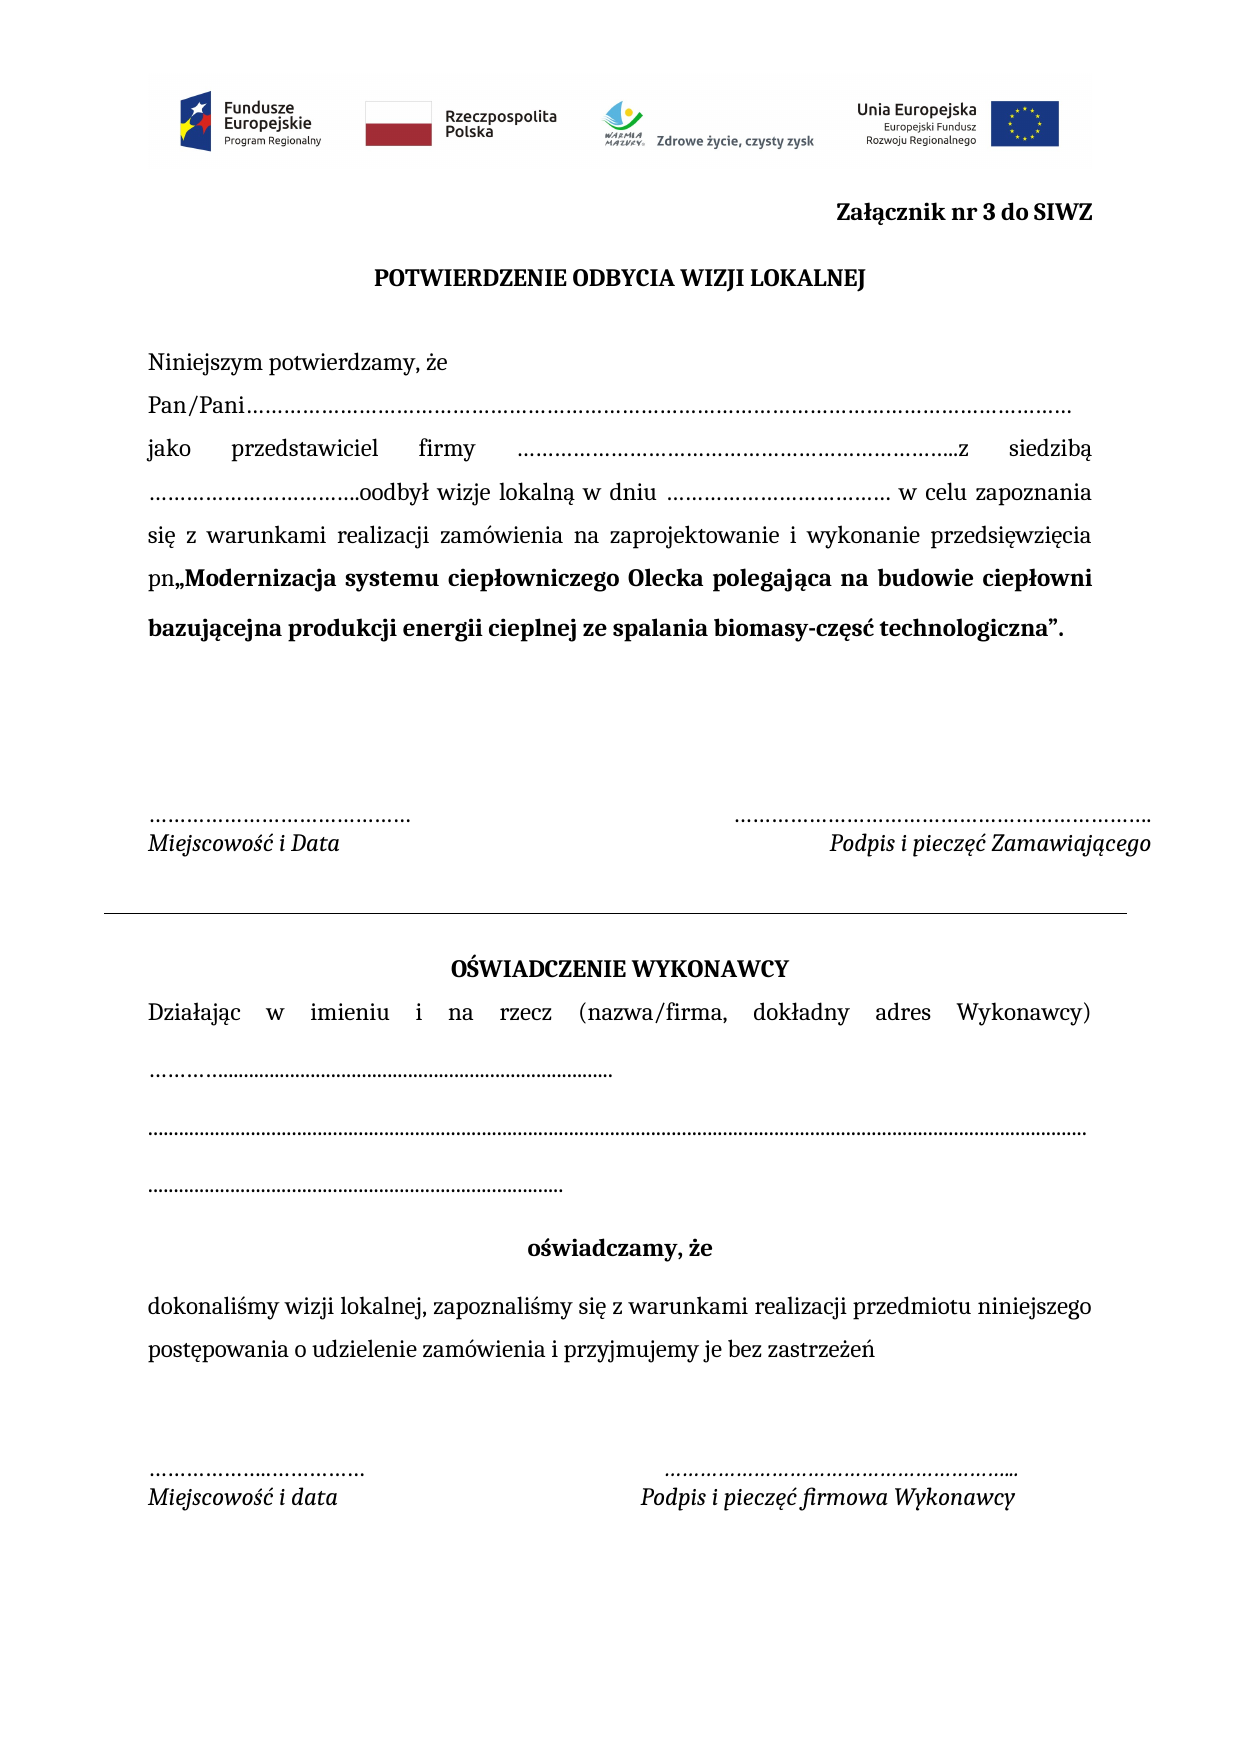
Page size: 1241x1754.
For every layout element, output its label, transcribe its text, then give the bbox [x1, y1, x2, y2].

text oświadczamy, że [148, 1234, 1093, 1263]
text Pan/Pani…………………………………………………………………………………………………………………… [148, 391, 1093, 420]
text Działając w imieniu i na rzecz (nazwa/firma, dokładny adres Wykonawcy) ………….................................................................................................................................................................................................................................................................................................................................................... [148, 998, 1093, 1199]
text Załącznik nr 3 do SIWZ [148, 198, 1093, 226]
text …………………………………… …………………………………………………………. [148, 800, 1093, 829]
text Miejscowość i data Podpis i pieczęć firmowa Wykonawcy [148, 1483, 1093, 1512]
text OŚWIADCZENIE WYKONAWCY [148, 955, 1093, 983]
text Miejscowość i Data Podpis i pieczęć Zamawiającego [148, 829, 1093, 858]
text Niniejszym potwierdzamy, że [148, 348, 1093, 377]
text POTWIERDZENIE ODBYCIA WIZJI LOKALNEJ [148, 264, 1093, 292]
text jako przedstawiciel firmy ……………………………………………………………..z siedzibą …………………………….oodbył wizje lokalną w dniu ……………………………… w celu zapoznania się z warunkami realizacji zamówienia na zaprojektowanie i wykonanie przedsięwzięcia pn„Modernizacja systemu ciepłowniczego Olecka polegająca na budowie ciepłowni bazującej na produkcji energii cieplnej ze spalania biomasy-częsć technologiczna”. [148, 434, 1093, 643]
text dokonaliśmy wizji lokalnej, zapoznaliśmy się z warunkami realizacji przedmiotu niniejszego postępowania o udzielenie zamówienia i przyjmujemy je bez zastrzeżeń [148, 1292, 1093, 1363]
text ………………..…………… …………………………………………………... [148, 1454, 1093, 1483]
picture [147, 73, 1092, 169]
